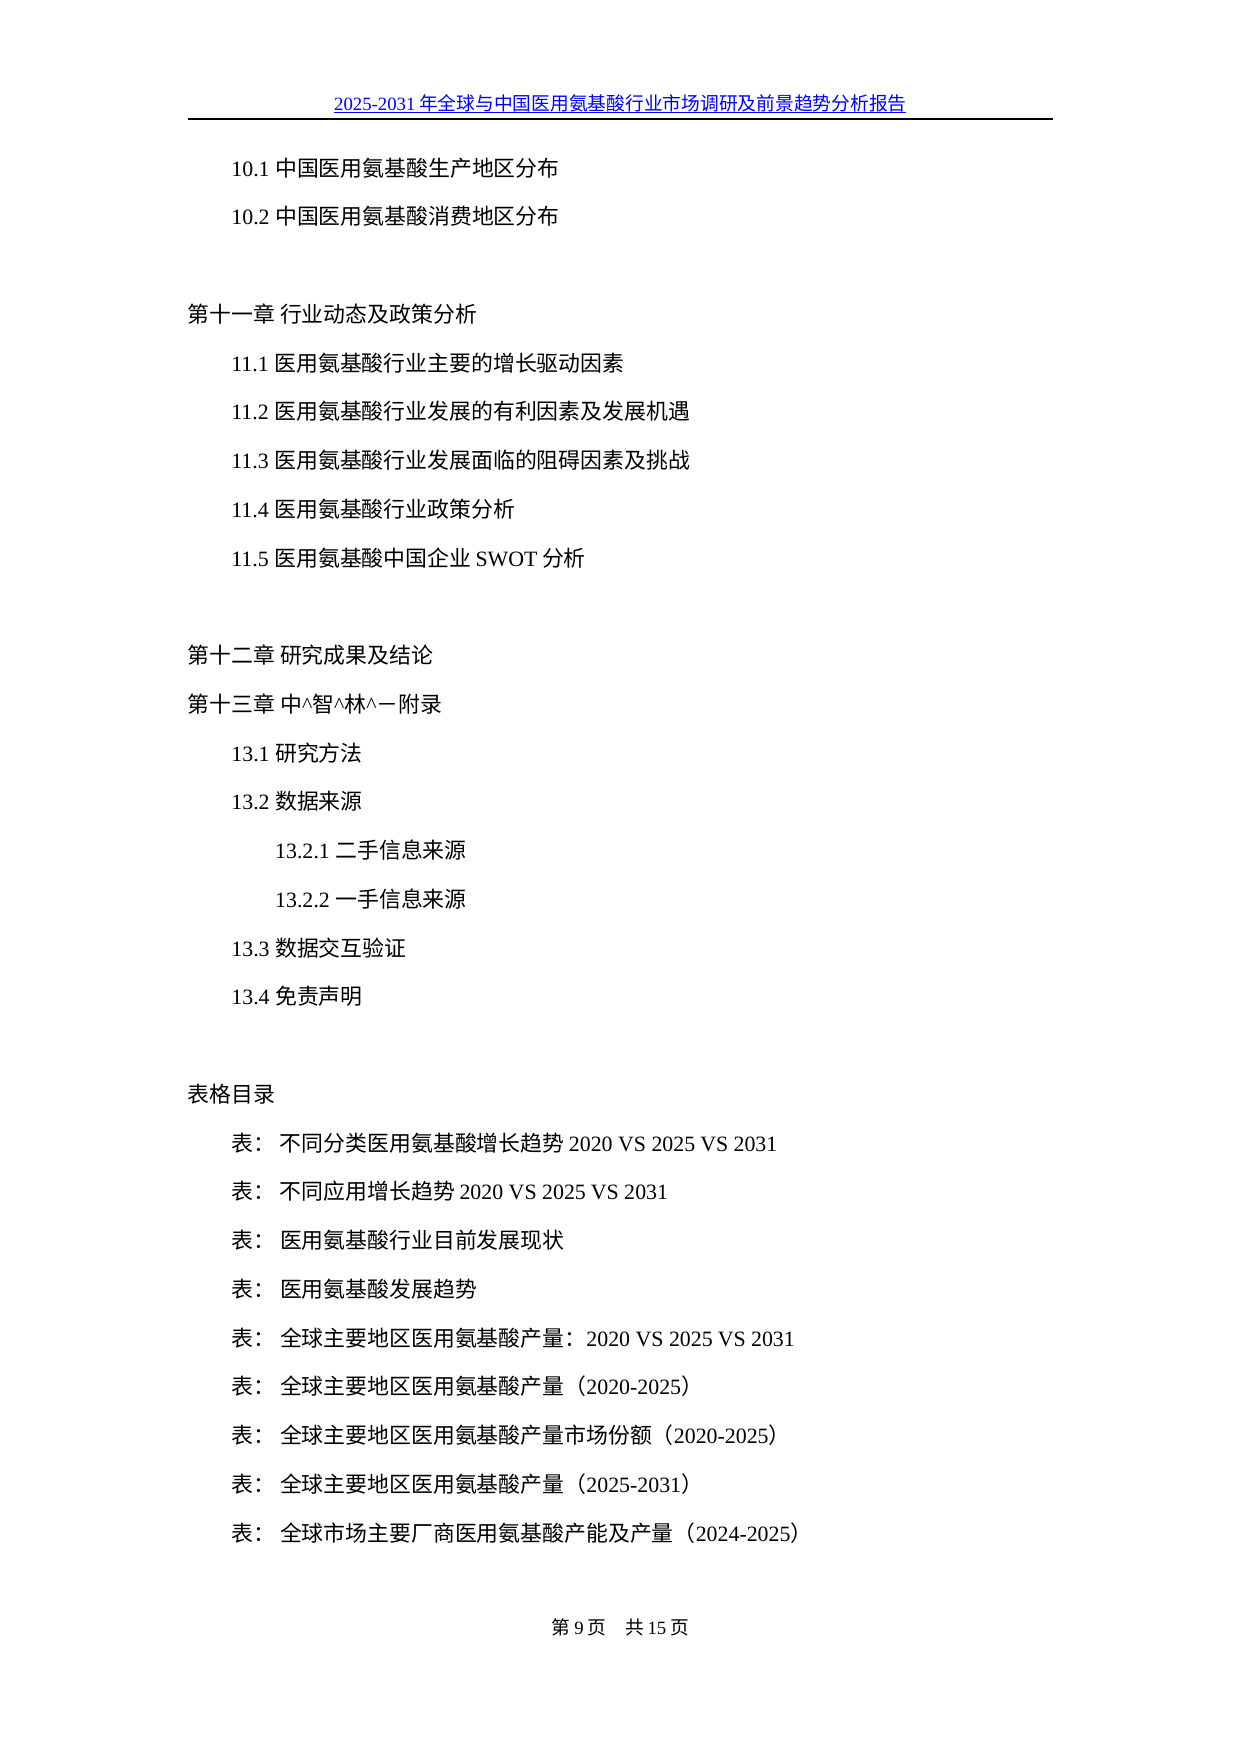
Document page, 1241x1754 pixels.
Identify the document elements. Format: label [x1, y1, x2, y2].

text [187, 150, 1053, 1548]
